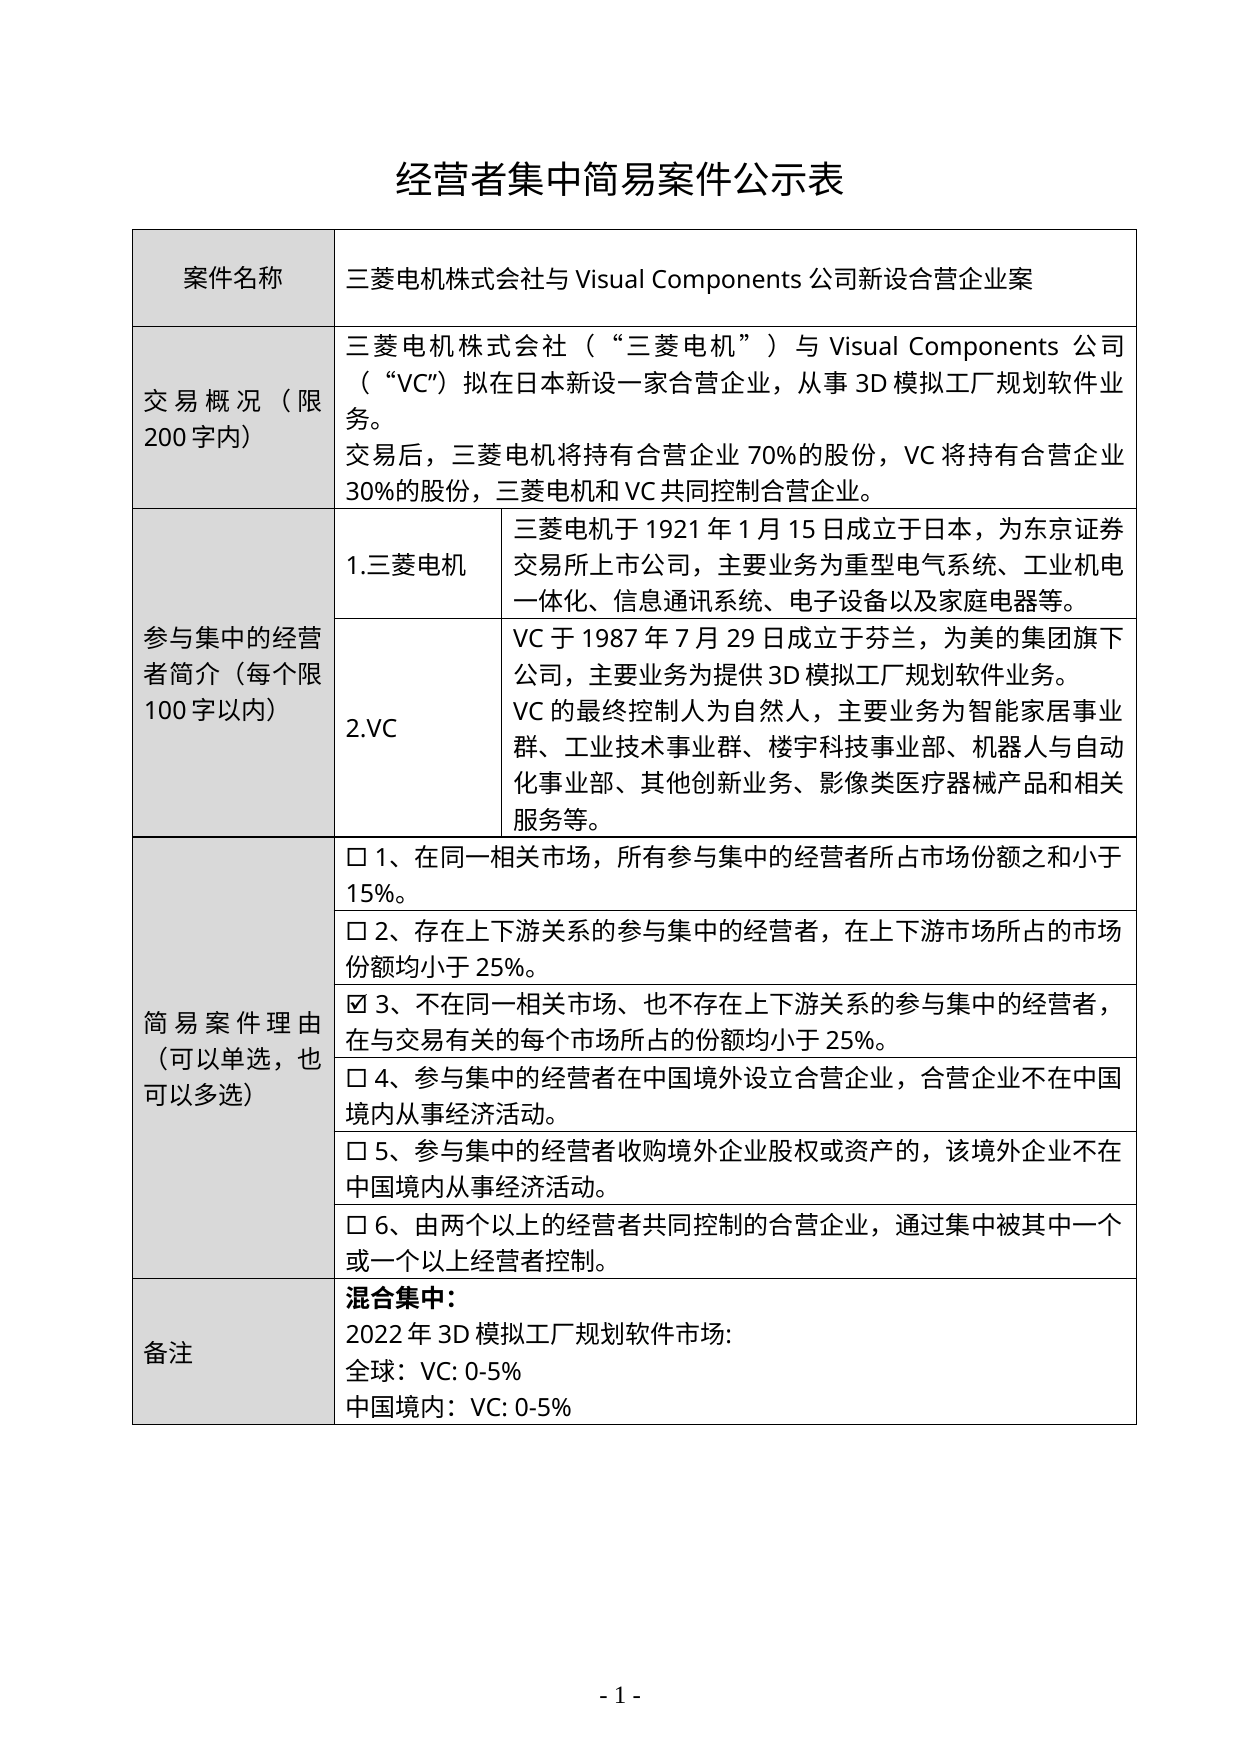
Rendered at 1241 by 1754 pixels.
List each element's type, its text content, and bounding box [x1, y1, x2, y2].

table_cell 1、在同一相关市场，所有参与集中的经营者所占市场份额之和小于15%。 [335, 838, 1136, 910]
table_cell VC于1987年7月29日成立于芬兰，为美的集团旗下公司，主要业务为提供3D模拟工厂规划软件业务。 VC的最终控制人为自然人，主要业务为智能家居事业群、工业技术事业群、楼宇科技事业部、机器人与自动化事业部、其他创新业务、影像类医疗器械产品和相关服务等。 [502, 619, 1136, 836]
text 经营者集中简易案件公示表 [150, 150, 1090, 204]
table_cell 三菱电机于1921年1月15日成立于日本，为东京证券交易所上市公司，主要业务为重型电气系统、工业机电一体化、信息通讯系统、电子设备以及家庭电器等。 [502, 509, 1136, 618]
table_cell 1.三菱电机 [335, 509, 501, 618]
table_cell 3、不在同一相关市场、也不存在上下游关系的参与集中的经营者，在与交易有关的每个市场所占的份额均小于25%。 [335, 985, 1136, 1057]
table_header 三菱电机株式会社与Visual Components 公司新设合营企业案 [335, 230, 1136, 326]
table_cell 三菱电机株式会社（“三菱电机”）与Visual Components 公司（“VC”）拟在日本新设一家合营企业，从事3D模拟工厂规划软件业务。 交易后，三菱电机将持有合营企业70%的股份，VC将持有合营企业30%的股份，三菱电机和VC共同控制合营企业。 [335, 327, 1136, 508]
table_cell 备注 [133, 1279, 334, 1424]
table_cell 2、存在上下游关系的参与集中的经营者，在上下游市场所占的市场份额均小于25%。 [335, 911, 1136, 983]
table_cell 简易案件理由（可以单选，也可以多选） [133, 838, 334, 1278]
table_cell 6、由两个以上的经营者共同控制的合营企业，通过集中被其中一个或一个以上经营者控制。 [335, 1205, 1136, 1278]
table_header 案件名称 [133, 230, 334, 326]
table_cell 2.VC [335, 619, 501, 836]
table_cell 交易概况（限200字内） [133, 327, 334, 508]
table_cell 参与集中的经营者简介（每个限100字以内） [133, 509, 334, 836]
table_cell 4、参与集中的经营者在中国境外设立合营企业，合营企业不在中国境内从事经济活动。 [335, 1058, 1136, 1131]
table_cell 混合集中： 2022年3D模拟工厂规划软件市场: 全球：VC: 0-5% 中国境内：VC: 0-5% [335, 1279, 1136, 1424]
table_cell 5、参与集中的经营者收购境外企业股权或资产的，该境外企业不在中国境内从事经济活动。 [335, 1132, 1136, 1204]
